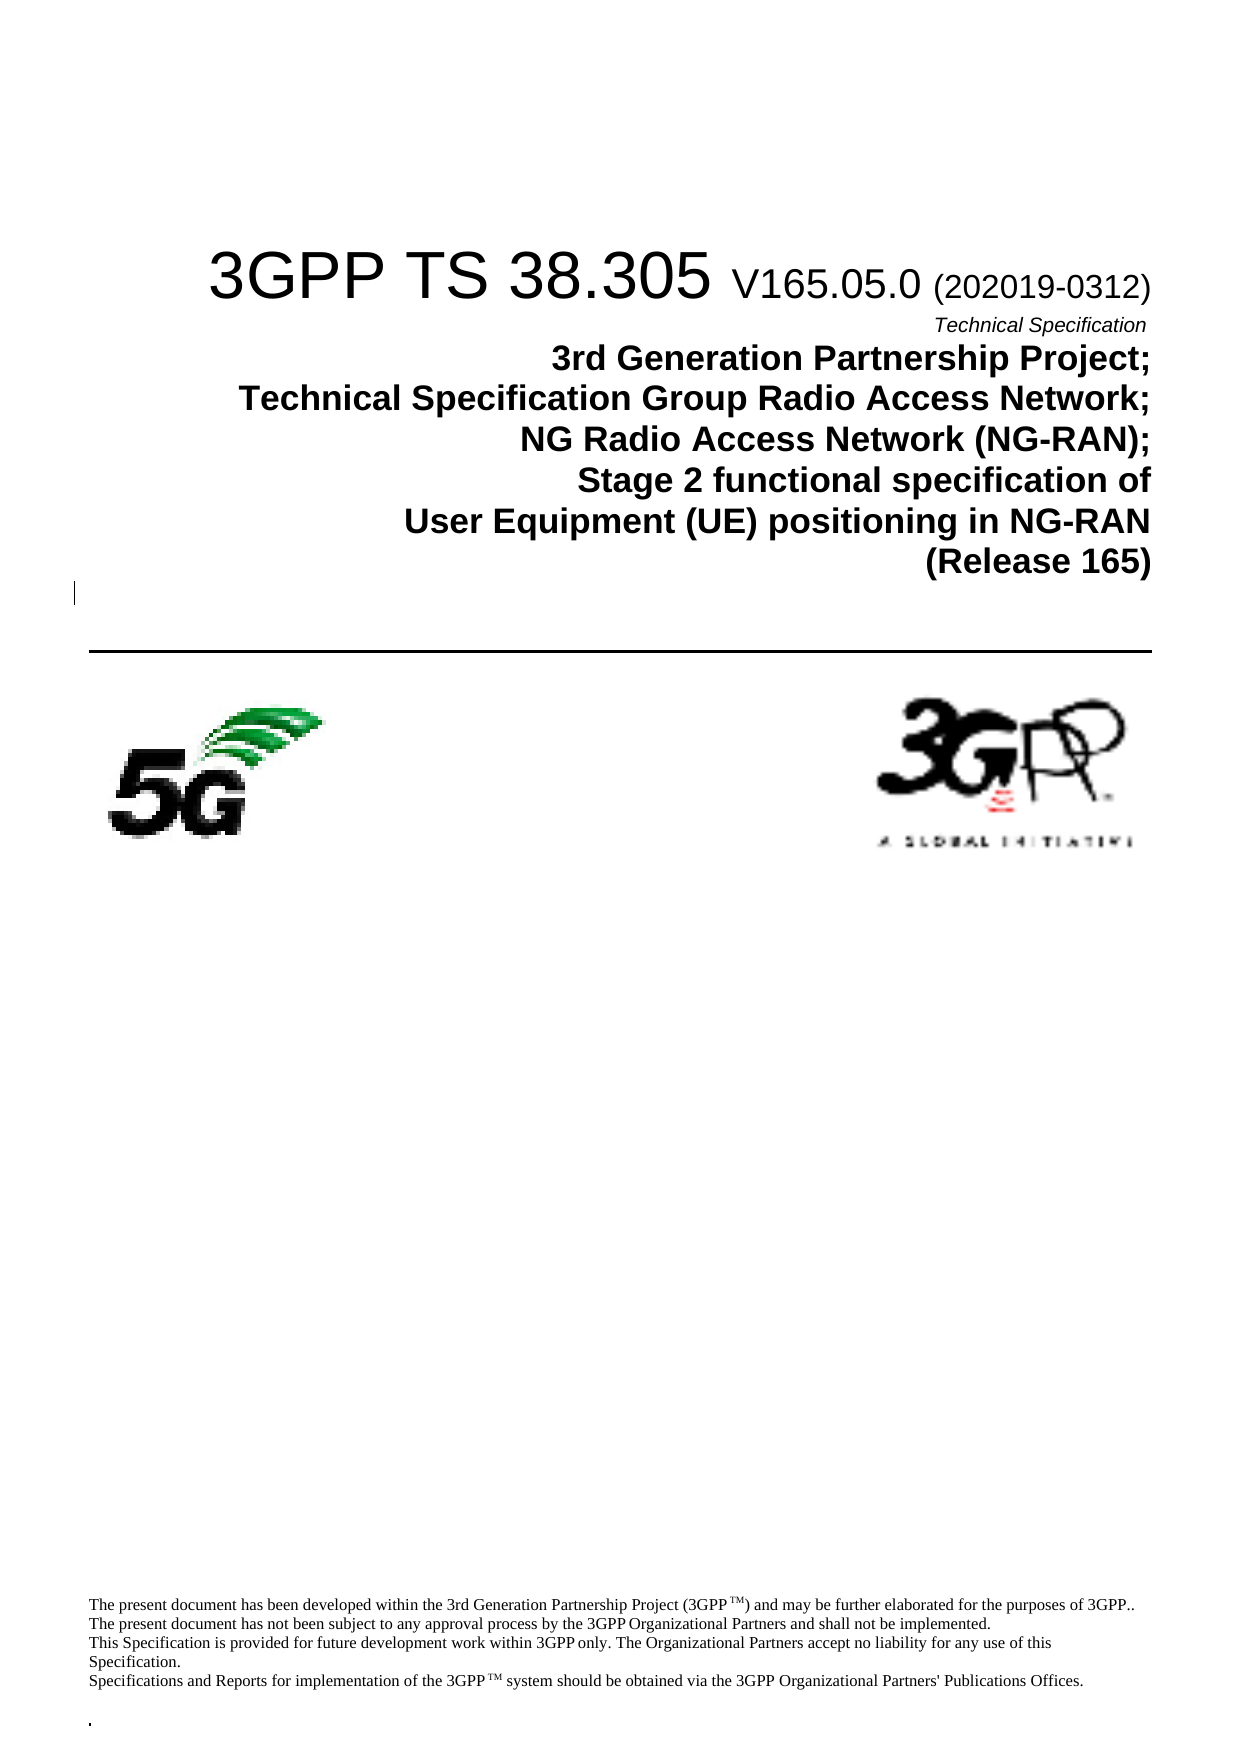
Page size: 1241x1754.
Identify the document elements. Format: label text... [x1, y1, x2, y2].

text NG Radio Access Network (NG-RAN); [89, 418, 1152, 459]
text User Equipment (UE) positioning in NG-RAN [89, 500, 1152, 541]
text 3rd Generation Partnership Project; [89, 337, 1152, 378]
text 3GPP TS 38.305 V1..0 (20-) [89, 236, 1152, 313]
text Stage 2 functional specification of [89, 459, 1152, 500]
text (Release 1) [89, 541, 1152, 581]
text The present document has been developed within the 3rd Generation Partnership Project (3GPP TM) and may be further elaborated for the purposes of 3GPP.. The present document has not been subject to any approval process by the 3GPP Organizational Partners and shall not be implemented. This Specification is provided for future development work within 3GPP only. The Organizational Partners accept no liability for any use of this Specification. Specifications and Reports for implementation of the 3GPP TM system should be obtained via the 3GPP Organizational Partners' Publications Offices. [89, 1594, 1135, 1690]
text Technical Specification Group Radio Access Network; [89, 378, 1152, 418]
text Technical Specification [89, 313, 1149, 337]
